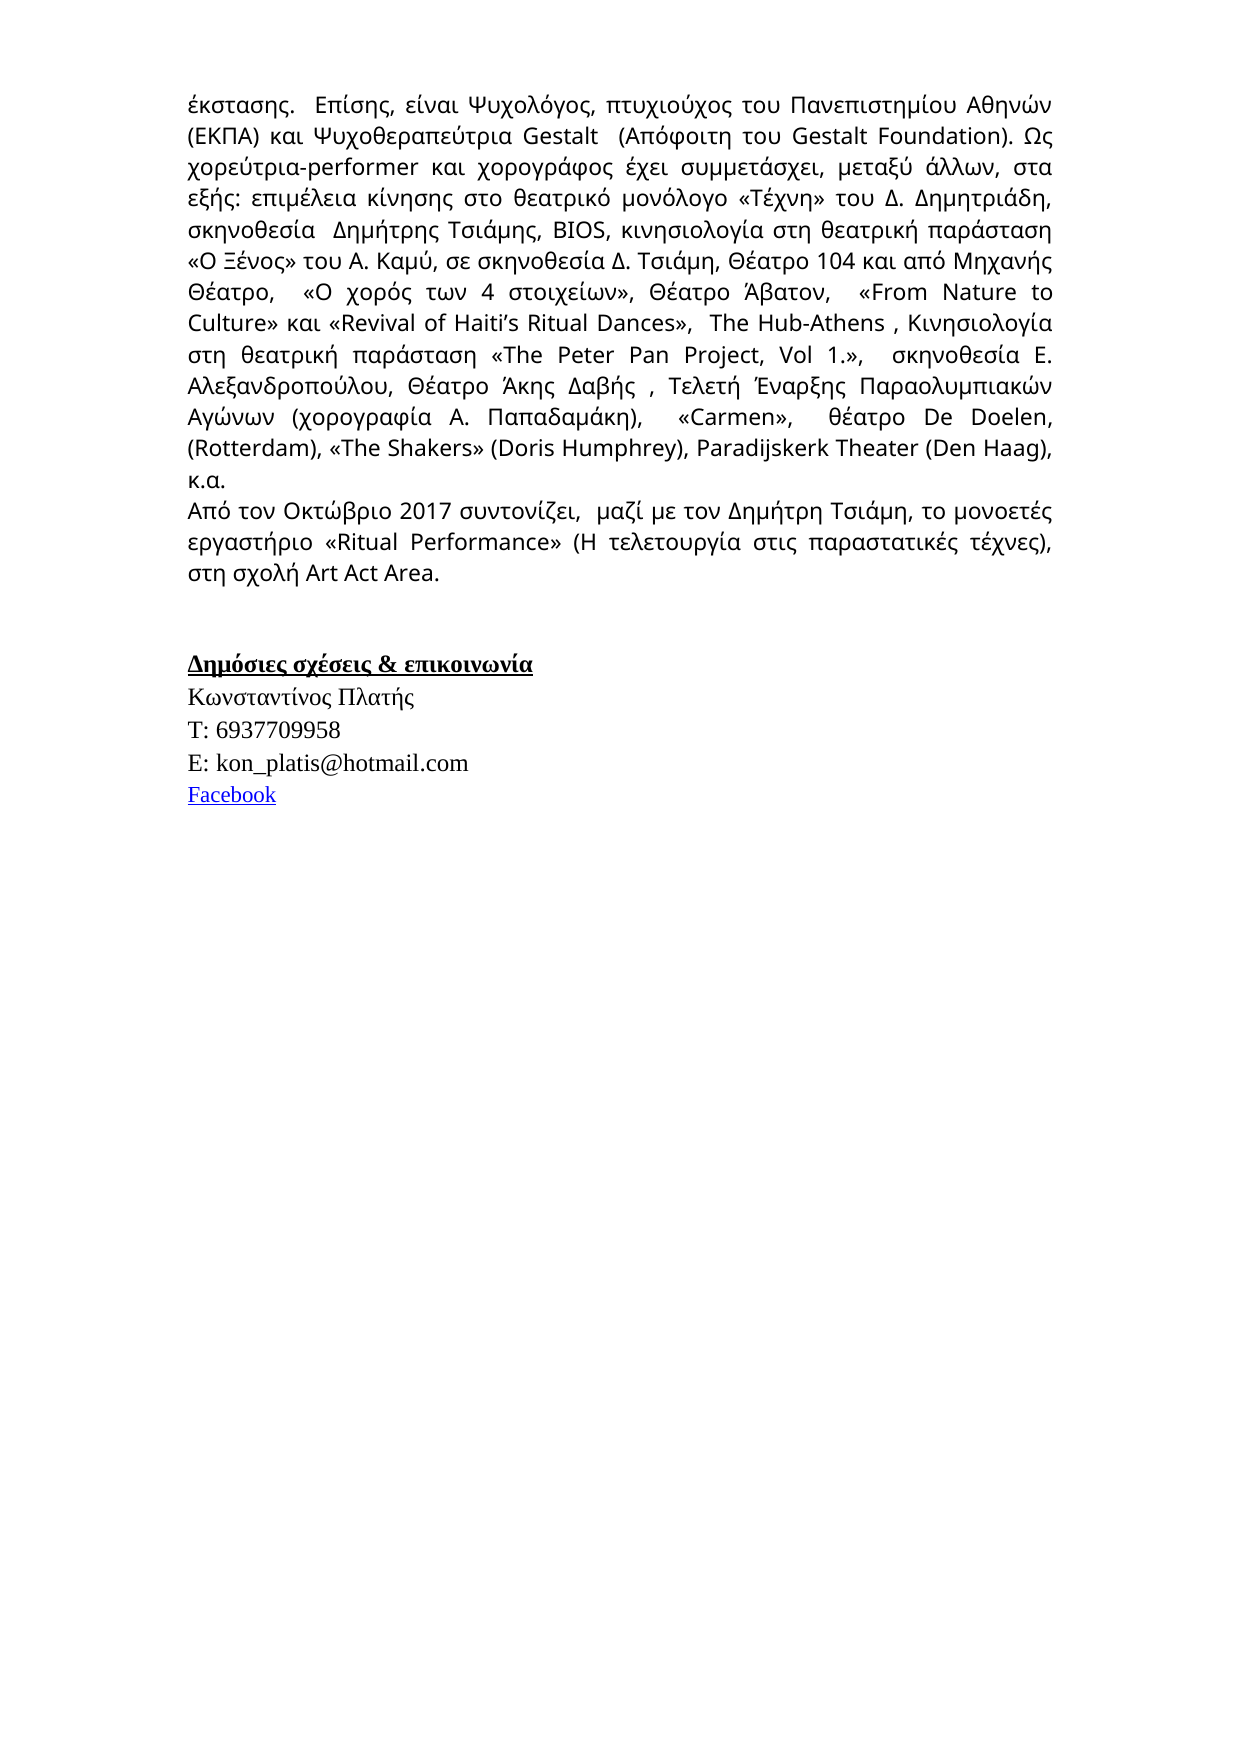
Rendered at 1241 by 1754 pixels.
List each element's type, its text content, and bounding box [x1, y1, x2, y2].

text Δημόσιες σχέσεις & επικοινωνία [187, 649, 1053, 678]
text E: kon_platis@hotmail.com [187, 748, 1053, 777]
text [187, 89, 1053, 495]
text Τ: 6937709958 [187, 715, 1053, 744]
text Από τον Οκτώβριο 2017 συντονίζει, μαζί με τον Δημήτρη Τσιάμη, το μονοετές εργαστήριο «Ritual Performance» (Η τελετουργία στις παραστατικές τέχνες), στη σχολή Art Act Area. [187, 495, 1053, 589]
text Facebook [187, 781, 1053, 807]
text Κωνσταντίνος Πλατής [187, 682, 1053, 711]
